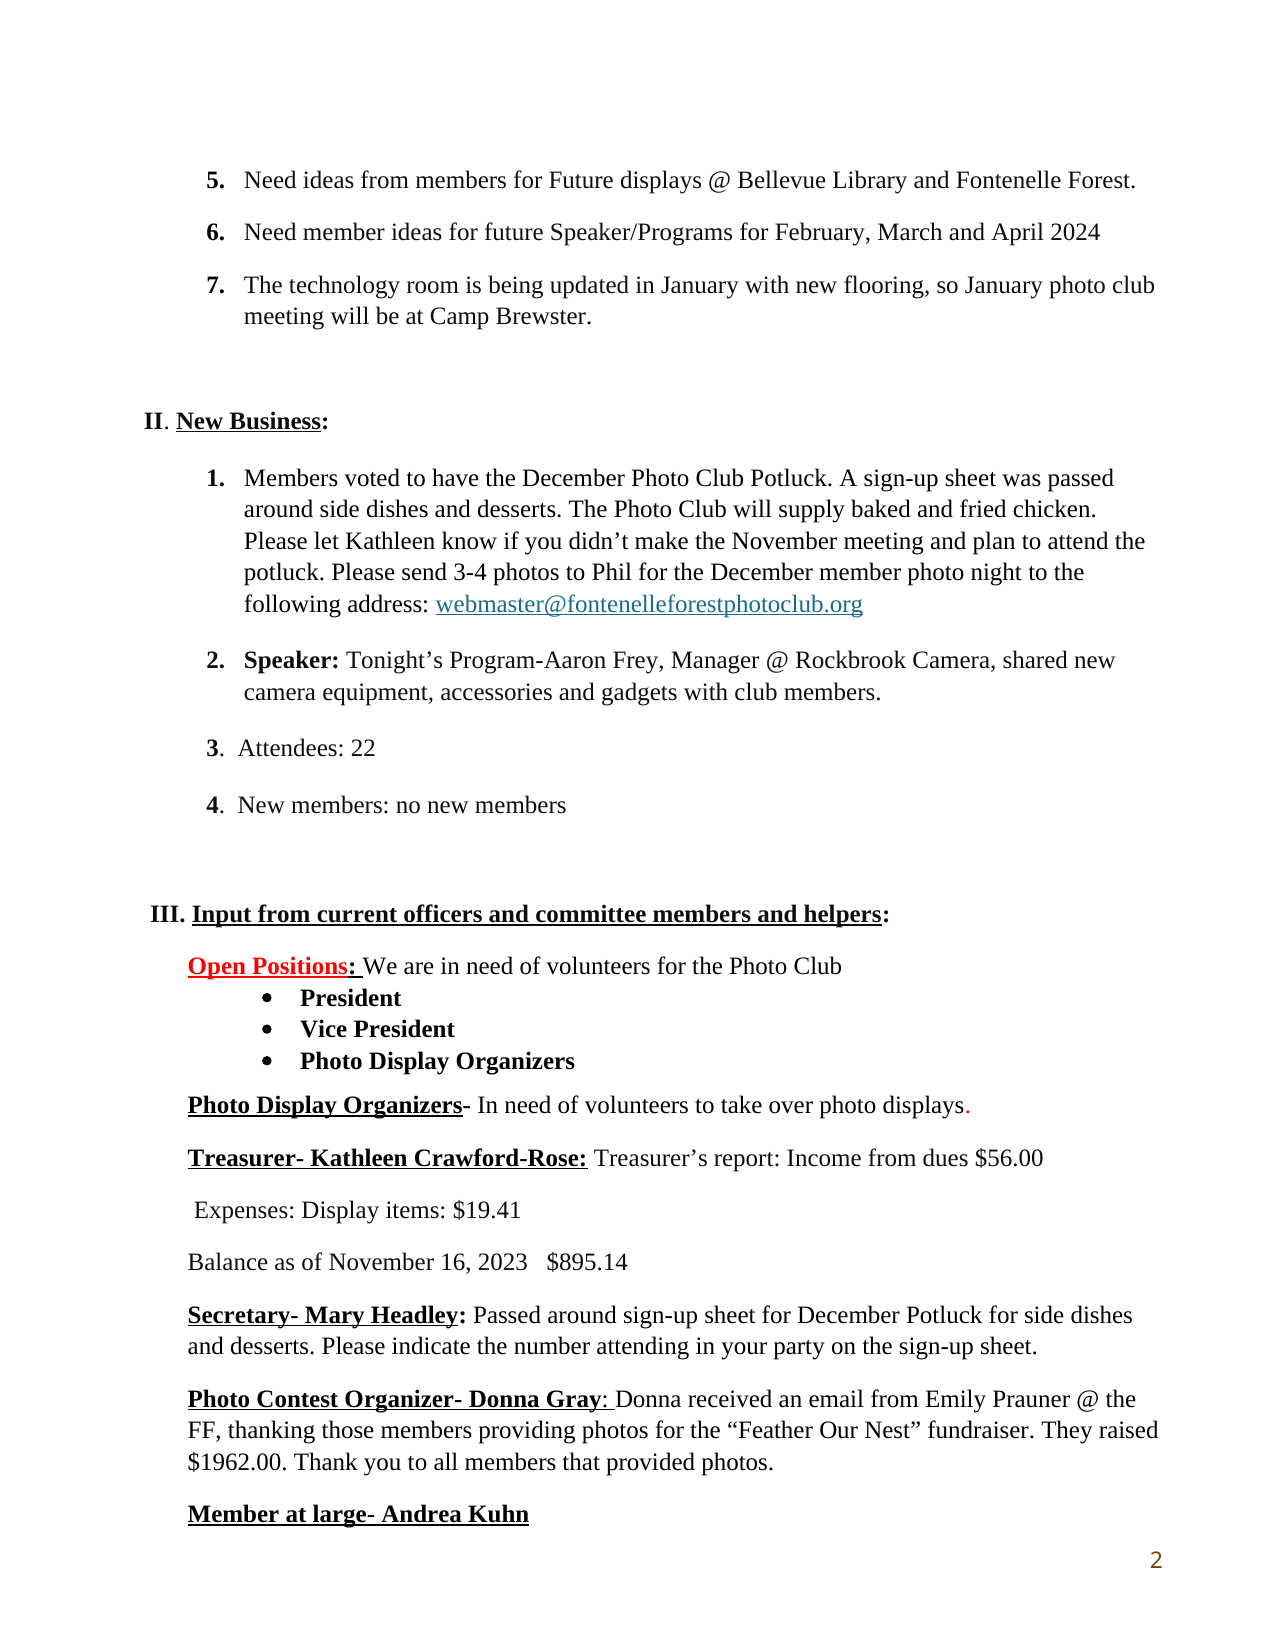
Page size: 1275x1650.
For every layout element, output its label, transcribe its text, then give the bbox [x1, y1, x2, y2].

list Open Positions: We are in need of volunteers for the Photo Club [187, 951, 1162, 980]
list Speaker: Tonight’s Program-Aaron Frey, Manager @ Rockbrook Camera, shared new camera equipment, accessories and gadgets with club members. [206, 645, 1162, 706]
list Need ideas from members for Future displays @ Bellevue Library and Fontenelle Forest. [206, 165, 1162, 194]
list Members voted to have the December Photo Club Potluck. A sign-up sheet was passed around side dishes and desserts. The Photo Club will supply baked and fried chicken. Please let Kathleen know if you didn’t make the November meeting and plan to attend the potluck. Please send 3-4 photos to Phil for the December member photo night to the following address: webmaster@fontenelleforestphotoclub.org [206, 463, 1162, 618]
list Balance as of November 16, 2023 $895.14 [187, 1247, 1162, 1276]
list Photo Display Organizers- In need of volunteers to take over photo displays. [187, 1090, 1162, 1119]
list Photo Display Organizers [262, 1046, 1162, 1075]
list III. Input from current officers and committee members and helpers: [150, 899, 1162, 928]
list The technology room is being updated in January with new flooring, so January photo club meeting will be at Camp Brewster. [206, 270, 1162, 330]
list II. New Business: [112, 406, 1162, 435]
list Need member ideas for future Speaker/Programs for February, March and April 2024 [206, 217, 1162, 246]
list Member at large- Andrea Kuhn [187, 1499, 1162, 1528]
list Treasurer- Kathleen Crawford-Rose: Treasurer’s report: Income from dues $56.00 [187, 1143, 1162, 1171]
list President [262, 983, 1162, 1012]
list 3. Attendees: 22 [112, 733, 1162, 762]
list 4. New members: no new members [112, 790, 1162, 819]
list Secretary- Mary Headley: Passed around sign-up sheet for December Potluck for side dishes and desserts. Please indicate the number attending in your party on the sign-up sheet. [150, 1300, 1162, 1360]
list Photo Contest Organizer- Donna Gray: Donna received an email from Emily Prauner @ the FF, thanking those members providing photos for the “Feather Our Nest” fundraiser. They raised $1962.00. Thank you to all members that provided photos. [187, 1384, 1162, 1476]
list Vice President [262, 1014, 1162, 1043]
list Expenses: Display items: $19.41 [187, 1195, 1162, 1224]
